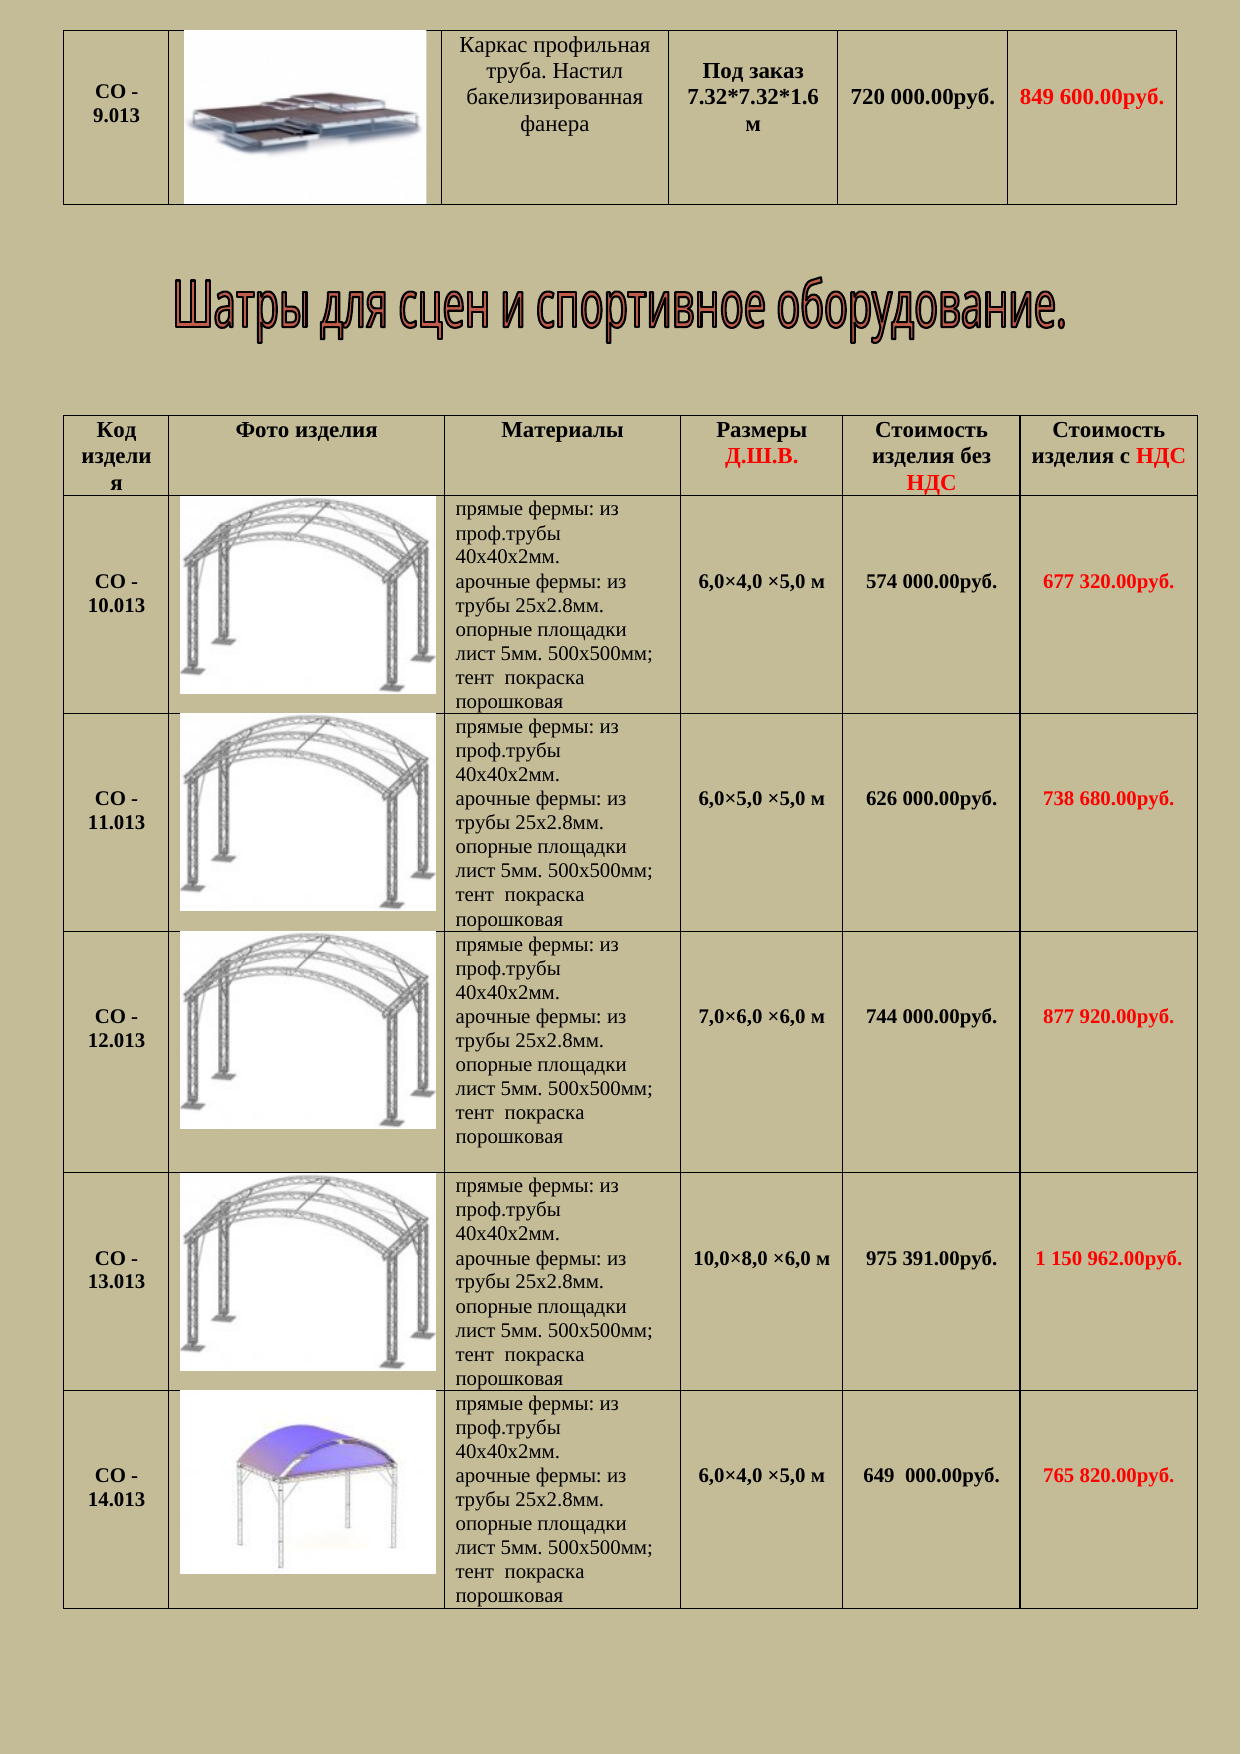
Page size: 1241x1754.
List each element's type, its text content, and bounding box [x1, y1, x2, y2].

table_cell 10,0×8,0 ×6,0 м [681, 1173, 842, 1390]
table_cell 6,0×5,0 ×5,0 м [681, 714, 842, 931]
table_cell СО - 14.013 [64, 1391, 168, 1607]
table_cell 677 320.00руб. [1021, 496, 1197, 713]
table_cell 720 000.00руб. [838, 31, 1007, 204]
table_cell 6,0×4,0 ×5,0 м [681, 1391, 842, 1607]
table_header Размеры Д.Ш.В. [681, 416, 842, 495]
picture [180, 713, 436, 911]
table_cell 744 000.00руб. [843, 932, 1019, 1172]
picture [180, 496, 436, 694]
table_cell 877 920.00руб. [1021, 932, 1197, 1172]
table_cell 6,0×4,0 ×5,0 м [681, 496, 842, 713]
table_cell 649 000.00руб. [843, 1391, 1019, 1607]
table_cell [427, 31, 441, 204]
picture [180, 1173, 436, 1371]
table_cell СО - 12.013 [64, 932, 168, 1172]
table_cell [169, 1173, 444, 1390]
table_header Стоимость изделия с НДС [1021, 416, 1197, 495]
table_cell СО - 10.013 [64, 496, 168, 713]
table_cell 574 000.00руб. [843, 496, 1019, 713]
table_cell [169, 932, 444, 1172]
table_cell Под заказ 7.32*7.32*1.6м [669, 31, 837, 204]
table_cell 738 680.00руб. [1021, 714, 1197, 931]
table_cell Каркас профильная труба. Настил бакелизированная фанера [442, 31, 668, 204]
table_cell прямые фермы: из проф.трубы 40х40х2мм. арочные фермы: из трубы 25х2.8мм. опорные площадки лист 5мм. 500х500мм; тент покраска порошковая [445, 1391, 680, 1607]
table_cell прямые фермы: из проф.трубы 40х40х2мм. арочные фермы: из трубы 25х2.8мм. опорные площадки лист 5мм. 500х500мм; тент покраска порошковая [445, 1173, 680, 1390]
table_cell [169, 714, 444, 931]
table_header Материалы [445, 416, 680, 495]
table_cell [169, 31, 184, 204]
table_cell 975 391.00руб. [843, 1173, 1019, 1390]
table_cell [169, 496, 444, 713]
table_cell 7,0×6,0 ×6,0 м [681, 932, 842, 1172]
table_cell [169, 1391, 444, 1607]
table_cell 765 820.00руб. [1021, 1391, 1197, 1607]
picture [184, 30, 427, 204]
table_cell прямые фермы: из проф.трубы 40х40х2мм. арочные фермы: из трубы 25х2.8мм. опорные площадки лист 5мм. 500х500мм; тент покраска порошковая [445, 932, 680, 1172]
table_header Стоимость изделия без НДС [843, 416, 1019, 495]
table_cell прямые фермы: из проф.трубы 40х40х2мм. арочные фермы: из трубы 25х2.8мм. опорные площадки лист 5мм. 500х500мм; тент покраска порошковая [445, 496, 680, 713]
table_cell 849 600.00руб. [1008, 31, 1176, 204]
picture [180, 1390, 436, 1574]
table_cell 626 000.00руб. [843, 714, 1019, 931]
table_header Фото изделия [169, 416, 444, 495]
table_cell прямые фермы: из проф.трубы 40х40х2мм. арочные фермы: из трубы 25х2.8мм. опорные площадки лист 5мм. 500х500мм; тент покраска порошковая [445, 714, 680, 931]
picture [180, 931, 436, 1129]
table_cell СО - 11.013 [64, 714, 168, 931]
table_header Код изделия [64, 416, 168, 495]
table_cell СО - 13.013 [64, 1173, 168, 1390]
table_cell 1 150 962.00руб. [1021, 1173, 1197, 1390]
table_cell СО - 9.013 [64, 31, 168, 204]
